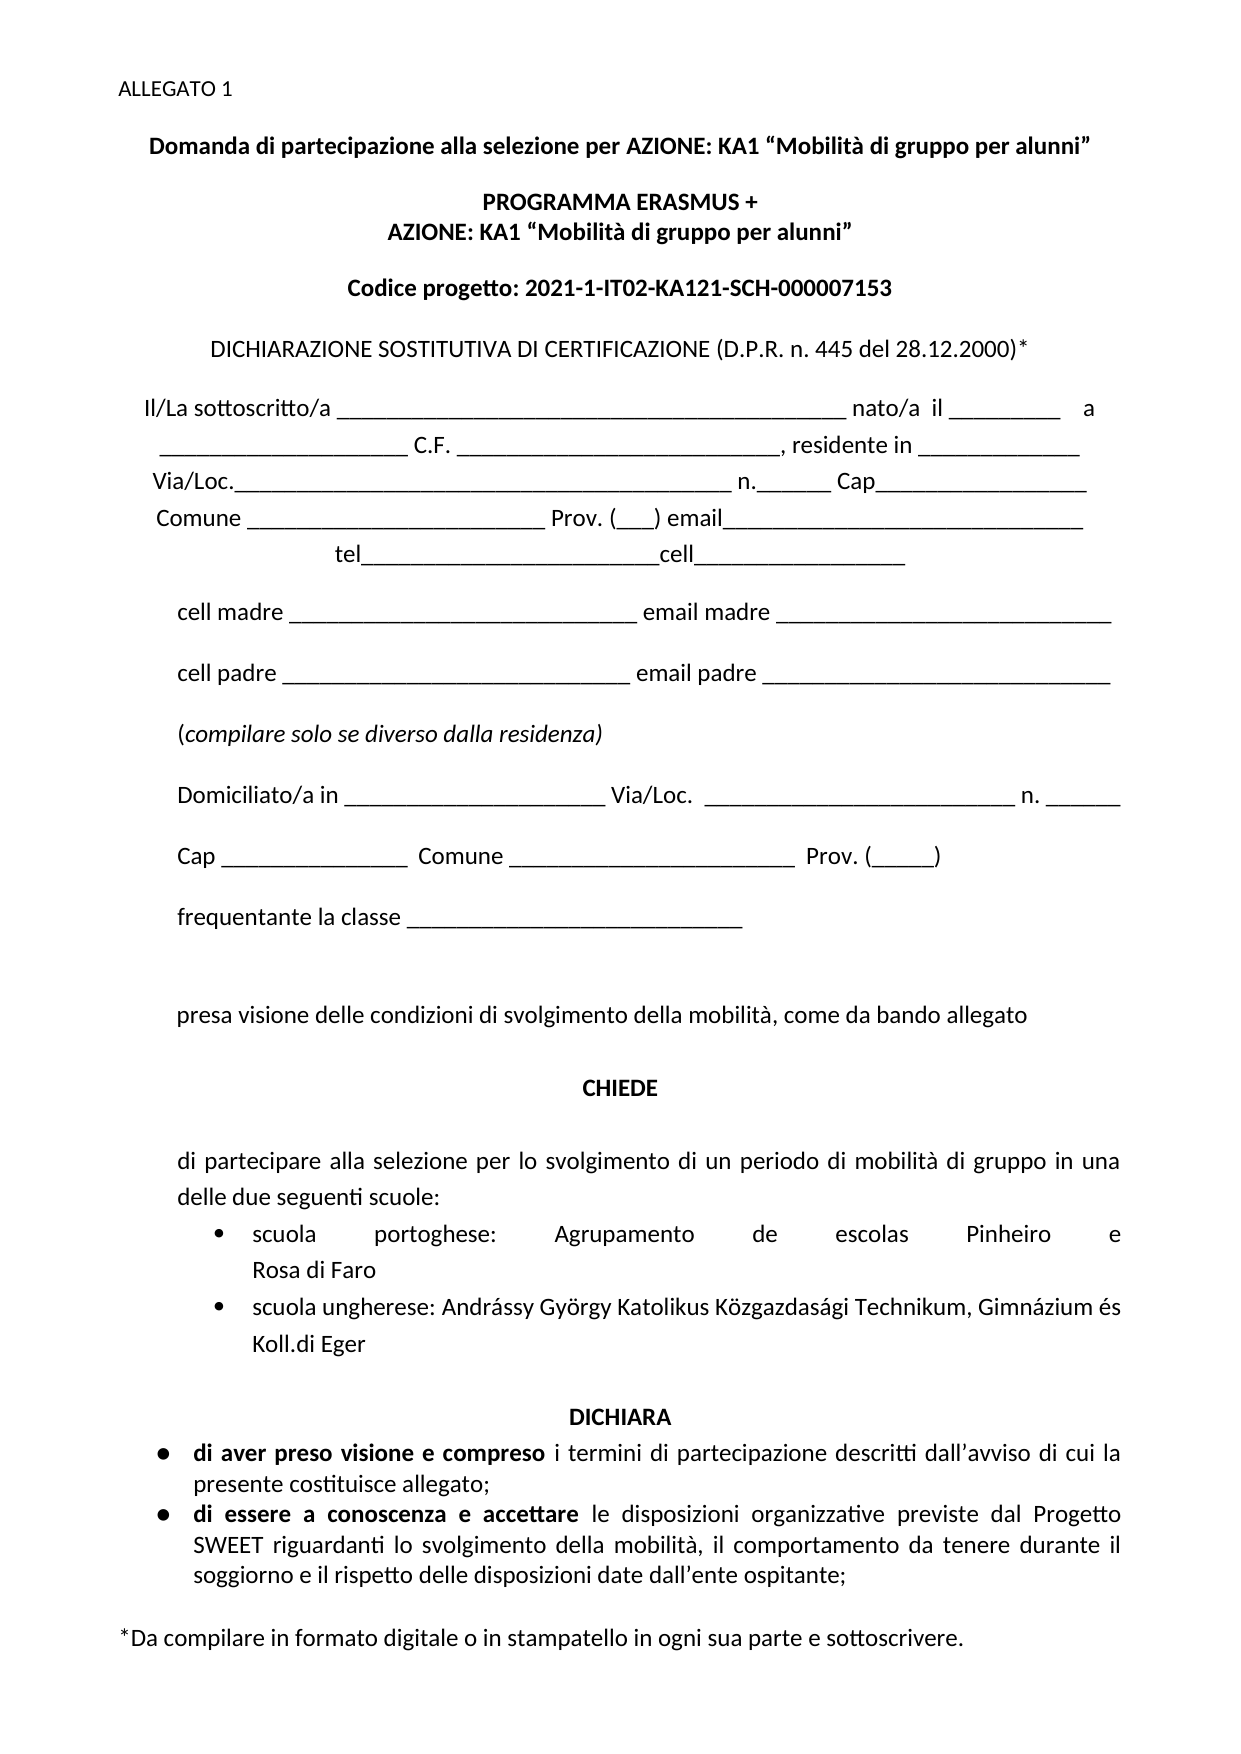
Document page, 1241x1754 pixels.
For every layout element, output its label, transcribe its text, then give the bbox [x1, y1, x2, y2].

text di partecipare alla selezione per lo svolgimento di un periodo di mobilità di gruppo in una delle due seguenti scuole: [177, 1145, 1122, 1212]
text DICHIARA [118, 1401, 1122, 1431]
text Domanda di partecipazione alla selezione per AZIONE: KA1 “Mobilità di gruppo per alunni” [118, 130, 1122, 160]
text DICHIARAZIONE SOSTITUTIVA DI CERTIFICAZIONE (D.P.R. n. 445 del 28.12.2000)* [118, 333, 1122, 363]
list di essere a conoscenza e accettare le disposizioni organizzative previste dal Progetto SWEET riguardanti lo svolgimento della mobilità, il comportamento da tenere durante il soggiorno e il rispetto delle disposizioni date dall’ente ospitante; [156, 1498, 1122, 1590]
list scuola portoghese: Agrupamento de escolas Pinheiro e Rosa di Faro [214, 1218, 1122, 1285]
text CHIEDE [118, 1072, 1122, 1102]
text Il/La sottoscritto/a _________________________________________ nato/a il _________ a ____________________ C.F. __________________________, residente in _____________ Via/Loc.________________________________________ n.______ Cap_________________ Comune ________________________ Prov. (___) email_____________________________ tel________________________cell_________________ [118, 392, 1122, 569]
text cell padre ____________________________ email padre ____________________________ [177, 657, 1122, 687]
text frequentante la classe ___________________________ [177, 901, 1122, 932]
text cell madre ____________________________ email madre ___________________________ [177, 596, 1122, 626]
text Codice progetto: 2021-1-IT02-KA121-SCH-000007153 [118, 272, 1122, 302]
text Cap _______________ Comune _______________________ Prov. (_____) [177, 840, 1122, 871]
text Domiciliato/a in _____________________ Via/Loc. _________________________ n. ______ [177, 779, 1122, 809]
text AZIONE: KA1 “Mobilità di gruppo per alunni” [118, 216, 1122, 247]
list scuola ungherese: Andrássy György Katolikus Közgazdasági Technikum, Gimnázium és Koll.di Eger [214, 1291, 1122, 1358]
text presa visione delle condizioni di svolgimento della mobilità, come da bando allegato [118, 999, 1122, 1029]
text (compilare solo se diverso dalla residenza) [177, 718, 1122, 748]
list di aver preso visione e compreso i termini di partecipazione descritti dall’avviso di cui la presente costituisce allegato; [156, 1437, 1122, 1498]
text PROGRAMMA ERASMUS + [118, 186, 1122, 216]
